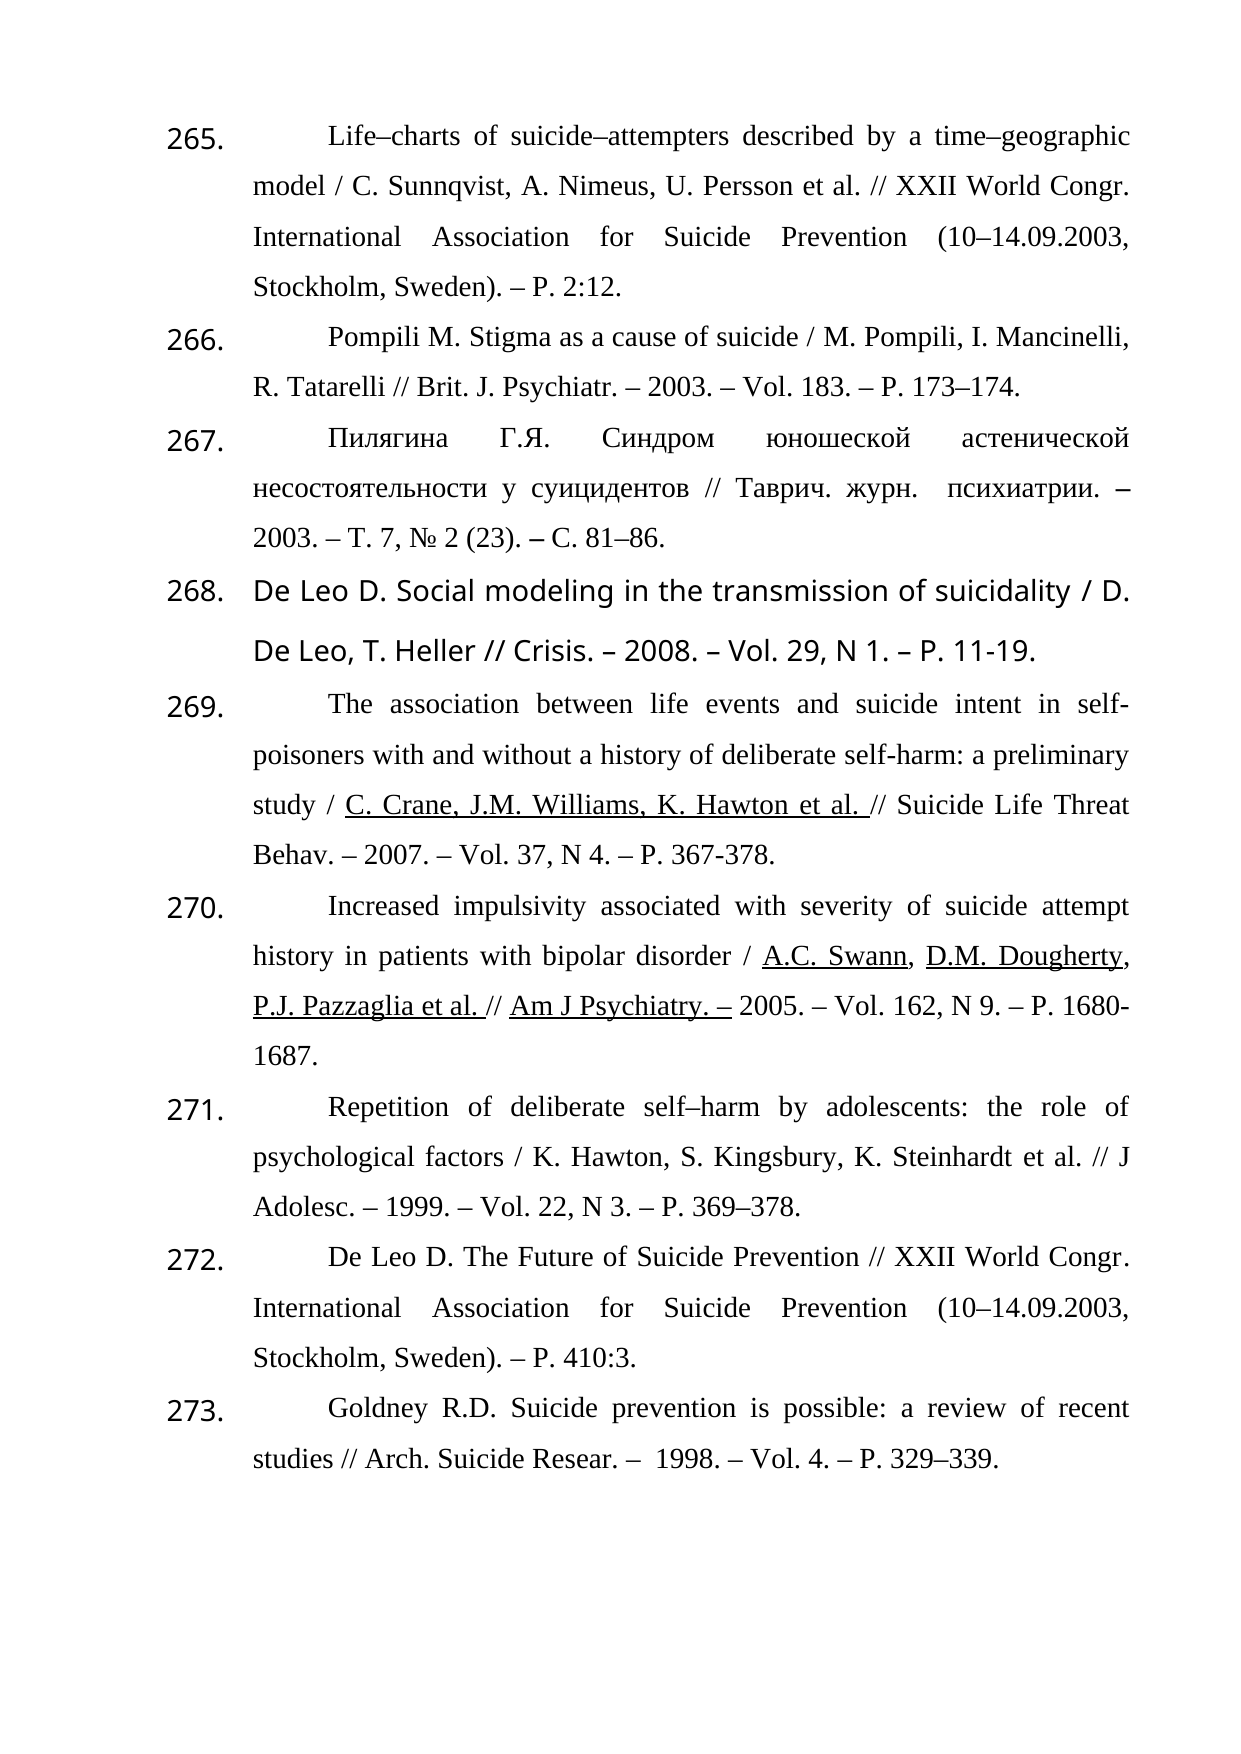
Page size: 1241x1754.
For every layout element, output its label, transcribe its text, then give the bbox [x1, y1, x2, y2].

table_cell Goldney R.D. Suicide prevention is possible: a review of recent studies // Arch. Suicide Resear. – 1998. – Vol. 4. – P. 329–339. [241, 1390, 1141, 1491]
table_cell Pompili M. Stigma as a cause of suicide / M. Pompili, I. Mancinelli, R. Tatarelli // Brit. J. Psychiatr. – 2003. – Vol. 183. – P. 173–174. [241, 319, 1141, 420]
table_cell De Leo D. Social modeling in the transmission of suicidality / D. De Leo, T. Heller // Crisis. – 2008. – Vol. 29, N 1. – P. 11-19. [241, 571, 1141, 686]
table_cell [136, 118, 241, 319]
table_cell Repetition of deliberate self–harm by adolescents: the role of psychological factors / K. Hawton, S. Kingsbury, K. Steinhardt et al. // J Adolesc. – 1999. – Vol. 22, N 3. – P. 369–378. [241, 1089, 1141, 1239]
table_cell [136, 1390, 241, 1491]
table_cell [136, 420, 241, 571]
table_cell [136, 1089, 241, 1239]
table_cell [136, 319, 241, 420]
table_cell Increased impulsivity associated with severity of suicide attempt history in patients with bipolar disorder / A.C. Swann, D.M. Dougherty, P.J. Pazzaglia et al. // Am J Psychiatry. – 2005. – Vol. 162, N 9. – P. 1680-1687. [241, 888, 1141, 1089]
table_cell [136, 686, 241, 888]
table_cell Life–charts of suicide–attempters described by a time–geographic model / C. Sunnqvist, A. Nimeus, U. Persson et al. // XXII World Congr. International Association for Suicide Prevention (10–14.09.2003, Stockholm, Sweden). – P. 2:12. [241, 118, 1141, 319]
table_cell The association between life events and suicide intent in self-poisoners with and without a history of deliberate self-harm: a preliminary study / C. Crane, J.M. Williams, K. Hawton et al. // Suicide Life Threat Behav. – 2007. – Vol. 37, N 4. – P. 367-378. [241, 686, 1141, 888]
table_cell [136, 571, 241, 686]
table_cell De Leo D. The Future of Suicide Prevention // XXII World Congr. International Association for Suicide Prevention (10–14.09.2003, Stockholm, Sweden). – P. 410:3. [241, 1240, 1141, 1390]
table_cell [136, 1240, 241, 1390]
table_cell Пилягина Г.Я. Синдром юношеской астенической несостоятельности у суицидентов // Таврич. журн. психиатрии. – 2003. – Т. 7, № 2 (23). – С. 81–86. [241, 420, 1141, 571]
table_cell [136, 888, 241, 1089]
